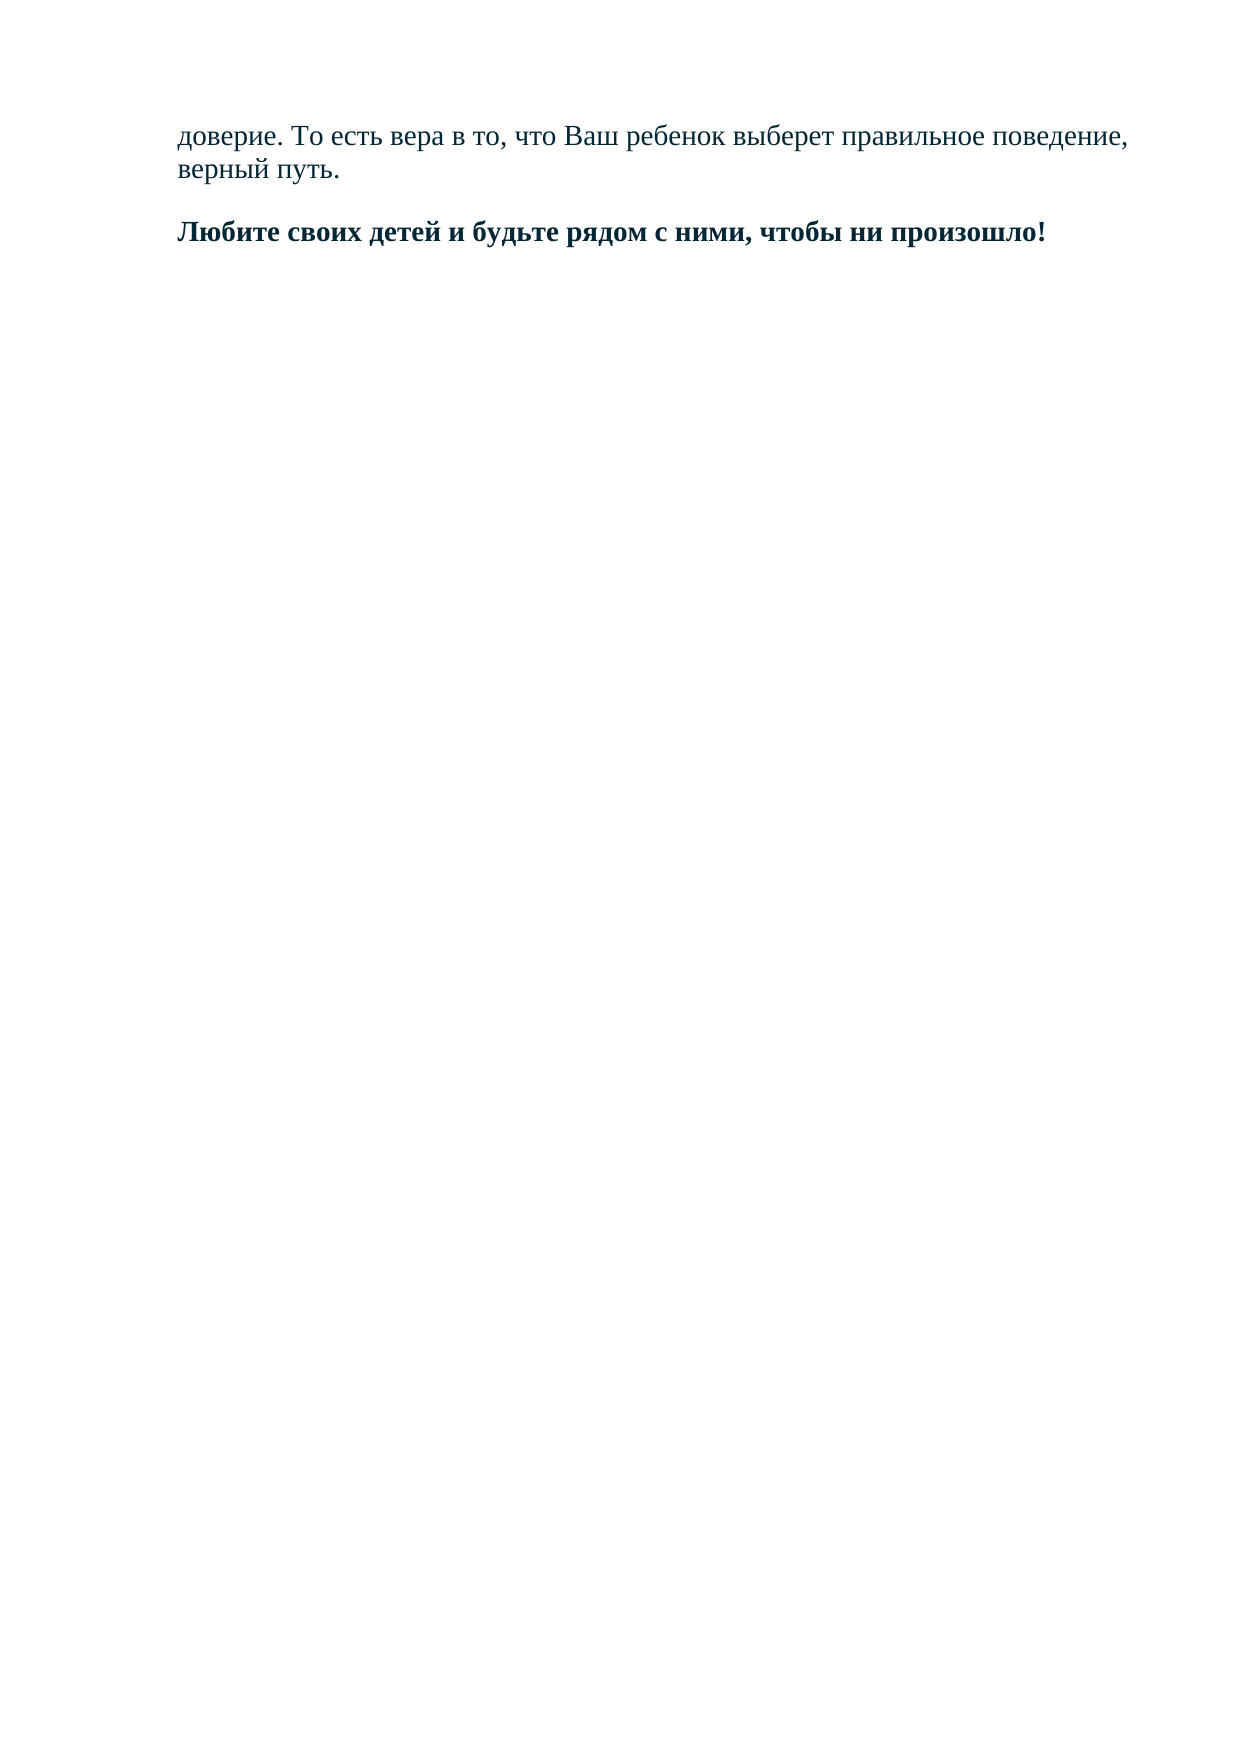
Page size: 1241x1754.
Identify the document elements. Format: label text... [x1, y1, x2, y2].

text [177, 118, 1152, 185]
text Любите своих детей и будьте рядом с ними, чтобы ни произошло! [177, 214, 1152, 248]
